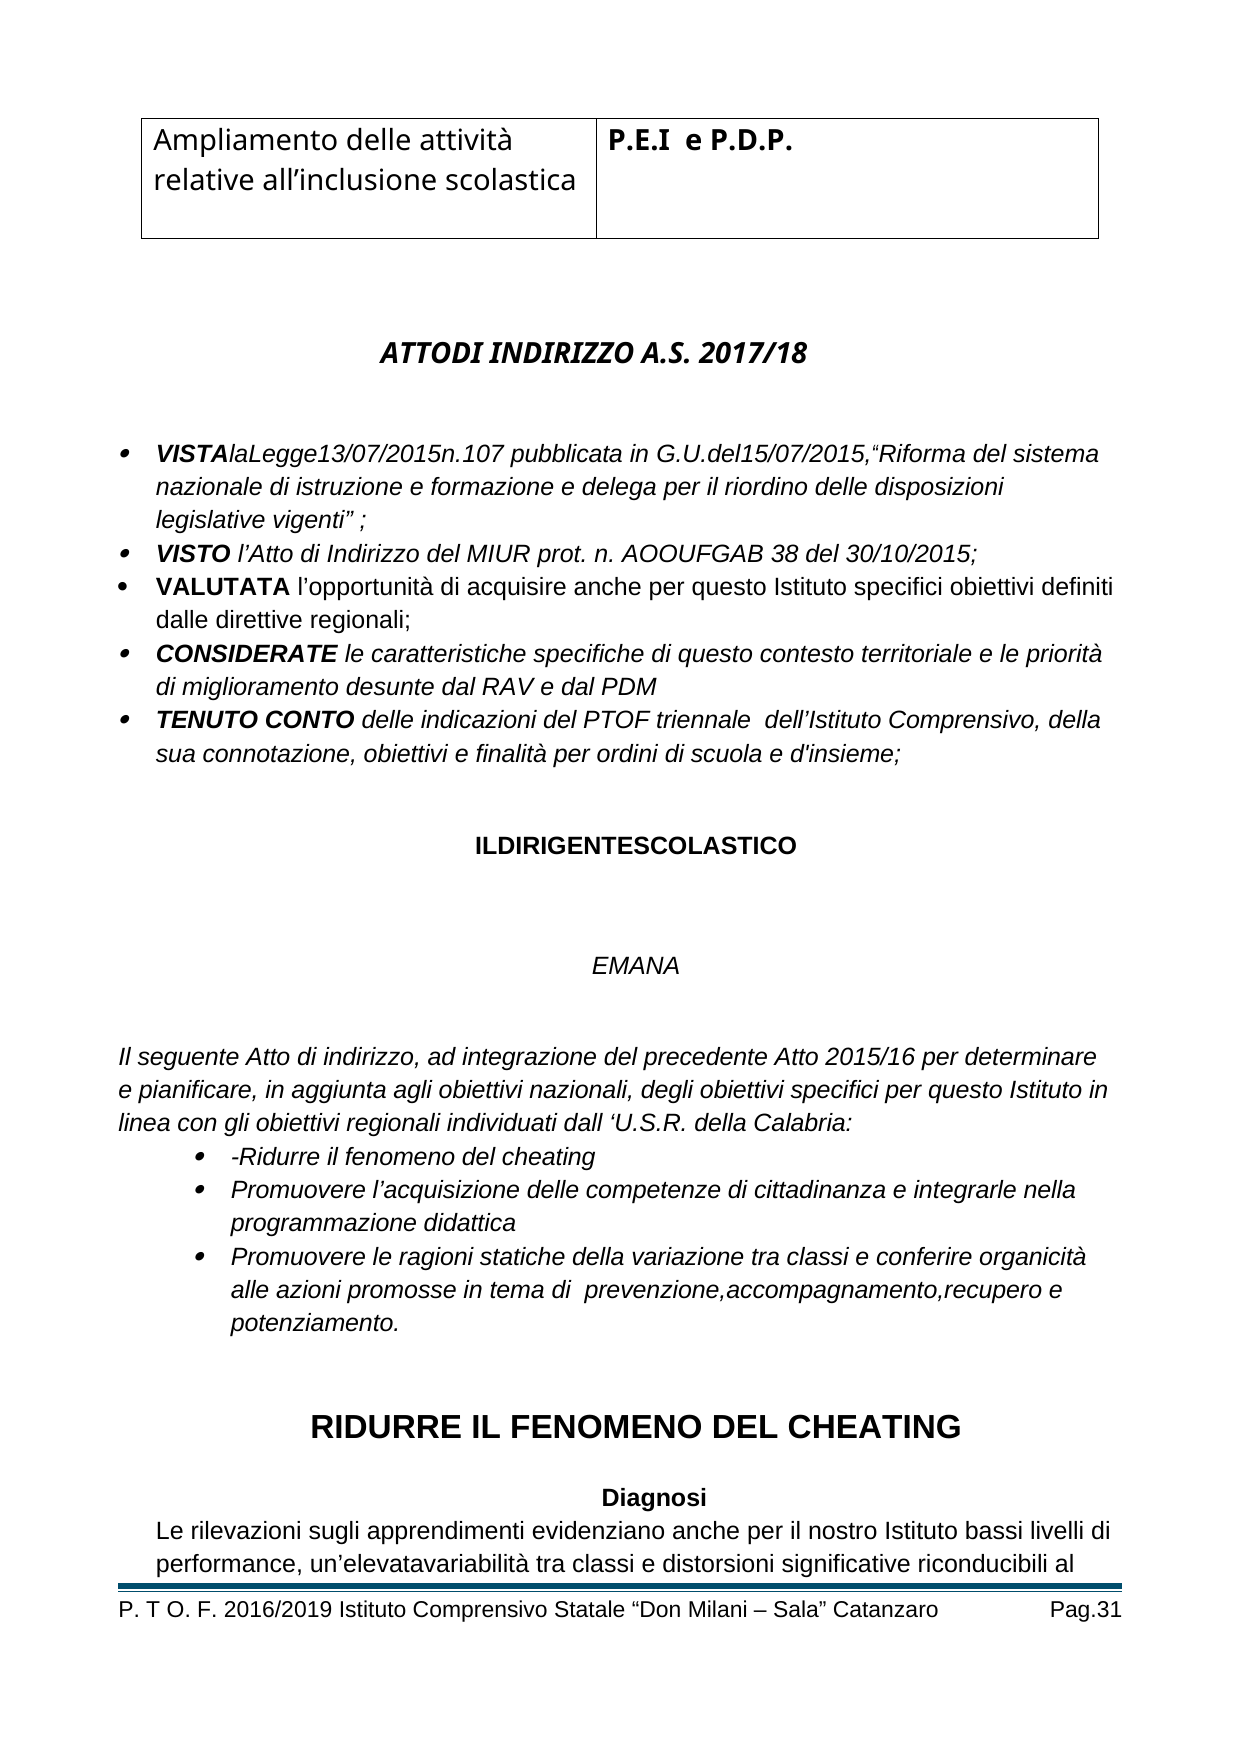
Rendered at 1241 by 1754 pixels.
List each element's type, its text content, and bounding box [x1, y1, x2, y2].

list Promuovere l’acquisizione delle competenze di cittadinanza e integrarle nella programmazione didattica [193, 1172, 1116, 1238]
text EMANA [156, 948, 1116, 981]
list VISTAlaLegge13/07/2015n.107 pubblicata in G.U.del15/07/2015,“Riforma del sistema nazionale di istruzione e formazione e delega per il riordino delle disposizioni legislative vigenti” ; [118, 435, 1116, 535]
text Diagnosi [156, 1446, 1116, 1513]
list VISTO l’Atto di Indirizzo del MIUR prot. n. AOOUFGAB 38 del 30/10/2015; [118, 535, 1116, 569]
list TENUTO CONTO delle indicazioni del PTOF triennale dell’Istituto Comprensivo, della sua connotazione, obiettivi e finalità per ordini di scuola e d'insieme; [118, 702, 1116, 769]
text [156, 1513, 1116, 1579]
list CONSIDERATE le caratteristiche specifiche di questo contesto territoriale e le priorità di miglioramento desunte dal RAV e dal PDM [118, 635, 1116, 702]
list -Ridurre il fenomeno del cheating [193, 1138, 1116, 1172]
text ILDIRIGENTESCOLASTICO [156, 828, 1116, 861]
table_cell Ampliamento delle attività relative all’inclusione scolastica [142, 119, 596, 238]
list VALUTATA l’opportunità di acquisire anche per questo Istituto specifici obiettivi definiti dalle direttive regionali; [118, 569, 1116, 635]
list Promuovere le ragioni statiche della variazione tra classi e conferire organicità alle azioni promosse in tema di prevenzione,accompagnamento,recupero e potenziamento. [193, 1238, 1116, 1338]
text Il seguente Atto di indirizzo, ad integrazione del precedente Atto 2015/16 per determinare e pianificare, in aggiunta agli obiettivi nazionali, degli obiettivi specifici per questo Istituto in linea con gli obiettivi regionali individuati dall ‘U.S.R. della Calabria: [118, 1038, 1116, 1138]
list RIDURRE IL FENOMENO DEL CHEATING [156, 1407, 1116, 1446]
table_cell P.E.I e P.D.P. [597, 119, 1098, 238]
subtitle ATTODI INDIRIZZO A.S. 2017/18 [118, 332, 1069, 372]
